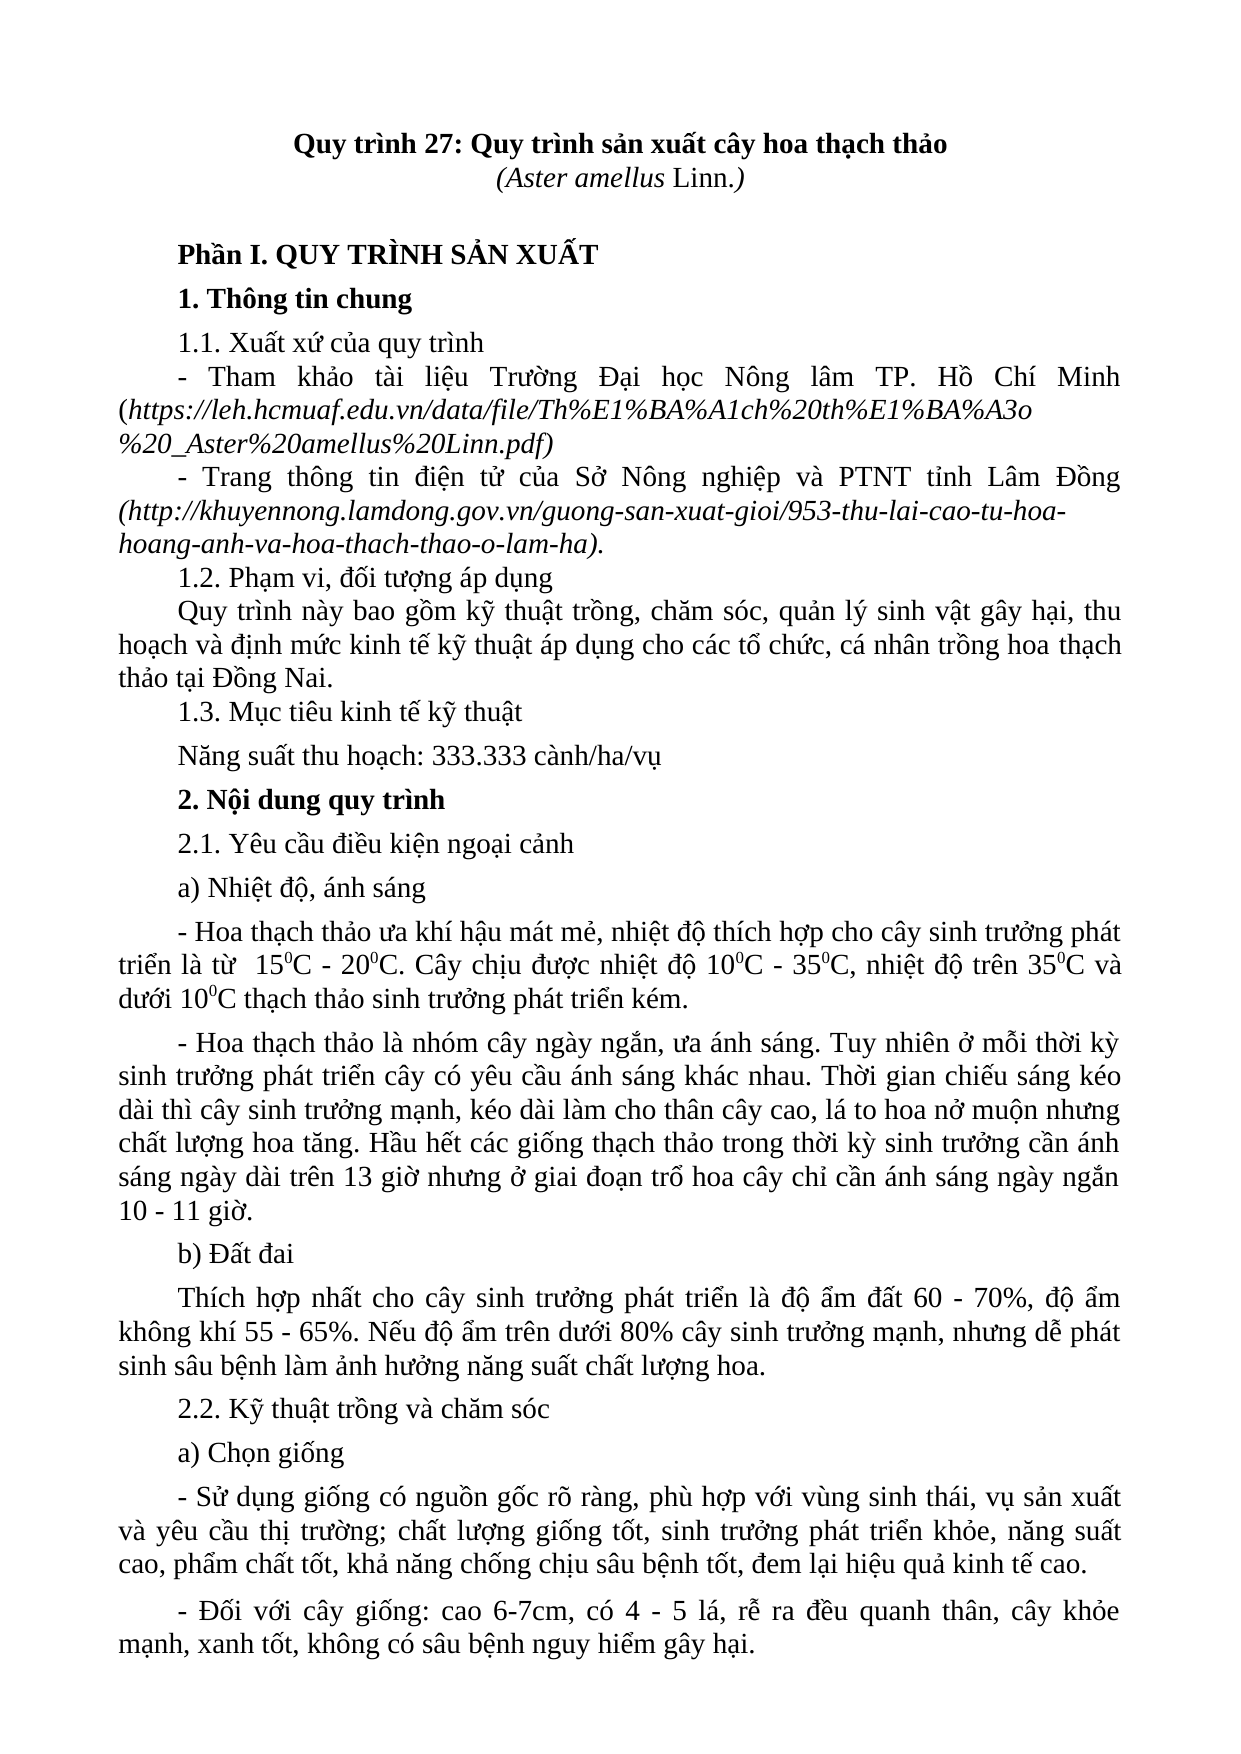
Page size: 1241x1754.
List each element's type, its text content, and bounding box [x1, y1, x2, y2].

text b) Đất đai [118, 1237, 1122, 1270]
text - Sử dụng giống có nguồn gốc rõ ràng, phù hợp với vùng sinh thái, vụ sản xuất và yêu cầu thị trường; chất lượng giống tốt, sinh trưởng phát triển khỏe, năng suất cao, phẩm chất tốt, khả năng chống chịu sâu bệnh tốt, đem lại hiệu quả kinh tế cao. [118, 1479, 1122, 1580]
text - Hoa thạch thảo là nhóm cây ngày ngắn, ưa ánh sáng. Tuy nhiên ở mỗi thời kỳ sinh trưởng phát triển cây có yêu cầu ánh sáng khác nhau. Thời gian chiếu sáng kéo dài thì cây sinh trưởng mạnh, kéo dài làm cho thân cây cao, lá to hoa nở muộn nhưng chất lượng hoa tăng. Hầu hết các giống thạch thảo trong thời kỳ sinh trưởng cần ánh sáng ngày dài trên 13 giờ nhưng ở giai đoạn trổ hoa cây chỉ cần ánh sáng ngày ngắn 10 - 11 giờ. [118, 1025, 1122, 1226]
text 1.3. Mục tiêu kinh tế kỹ thuật [118, 694, 1122, 728]
text - Hoa thạch thảo ưa khí hậu mát mẻ, nhiệt độ thích hợp cho cây sinh trưởng phát triển là từ 150C - 200C. Cây chịu được nhiệt độ 100C - 350C, nhiệt độ trên 350C và dưới 100C thạch thảo sinh trưởng phát triển kém. [118, 914, 1122, 1014]
text 2.2. Kỹ thuật trồng và chăm sóc [118, 1392, 1122, 1425]
list 1.1. Xuất xứ của quy trình [118, 325, 1122, 359]
text 2.1. Yêu cầu điều kiện ngoại cảnh [118, 826, 1122, 859]
text Quy trình này bao gồm kỹ thuật trồng, chăm sóc, quản lý sinh vật gây hại, thu hoạch và định mức kinh tế kỹ thuật áp dụng cho các tổ chức, cá nhân trồng hoa thạch thảo tại Đồng Nai. [118, 593, 1122, 694]
text - Trang thông tin điện tử của Sở Nông nghiệp và PTNT tỉnh Lâm Đồng (http://khuyennong.lamdong.gov.vn/guong-san-xuat-gioi/953-thu-lai-cao-tu-hoa-hoang-anh-va-hoa-thach-thao-o-lam-ha). [118, 459, 1122, 560]
text 1.2. Phạm vi, đối tượng áp dụng [118, 560, 1122, 593]
list 1. Thông tin chung [118, 281, 1122, 315]
text Phần I. QUY TRÌNH SẢN XUẤT [118, 237, 1122, 271]
subtitle 2. Nội dung quy trình [118, 782, 1122, 816]
text Năng suất thu hoạch: 333.333 cành/ha/vụ [118, 738, 1122, 772]
text Thích hợp nhất cho cây sinh trưởng phát triển là độ ẩm đất 60 - 70%, độ ẩm không khí 55 - 65%. Nếu độ ẩm trên dưới 80% cây sinh trưởng mạnh, nhưng dễ phát sinh sâu bệnh làm ảnh hưởng năng suất chất lượng hoa. [118, 1281, 1122, 1381]
text - Tham khảo tài liệu Trường Đại học Nông lâm TP. Hồ Chí Minh (https://leh.hcmuaf.edu.vn/data/file/Th%E1%BA%A1ch%20th%E1%BA%A3o%20_Aster%20amellus%20Linn.pdf) [118, 359, 1122, 459]
text Quy trình 27: Quy trình sản xuất cây hoa thạch thảo [118, 126, 1122, 160]
text a) Nhiệt độ, ánh sáng [118, 870, 1122, 903]
text a) Chọn giống [118, 1436, 1122, 1469]
text - Đối với cây giống: cao 6-7cm, có 4 - 5 lá, rễ ra đều quanh thân, cây khỏe mạnh, xanh tốt, không có sâu bệnh nguy hiểm gây hại. [118, 1593, 1122, 1660]
text (Aster amellus Linn.) [118, 160, 1122, 193]
